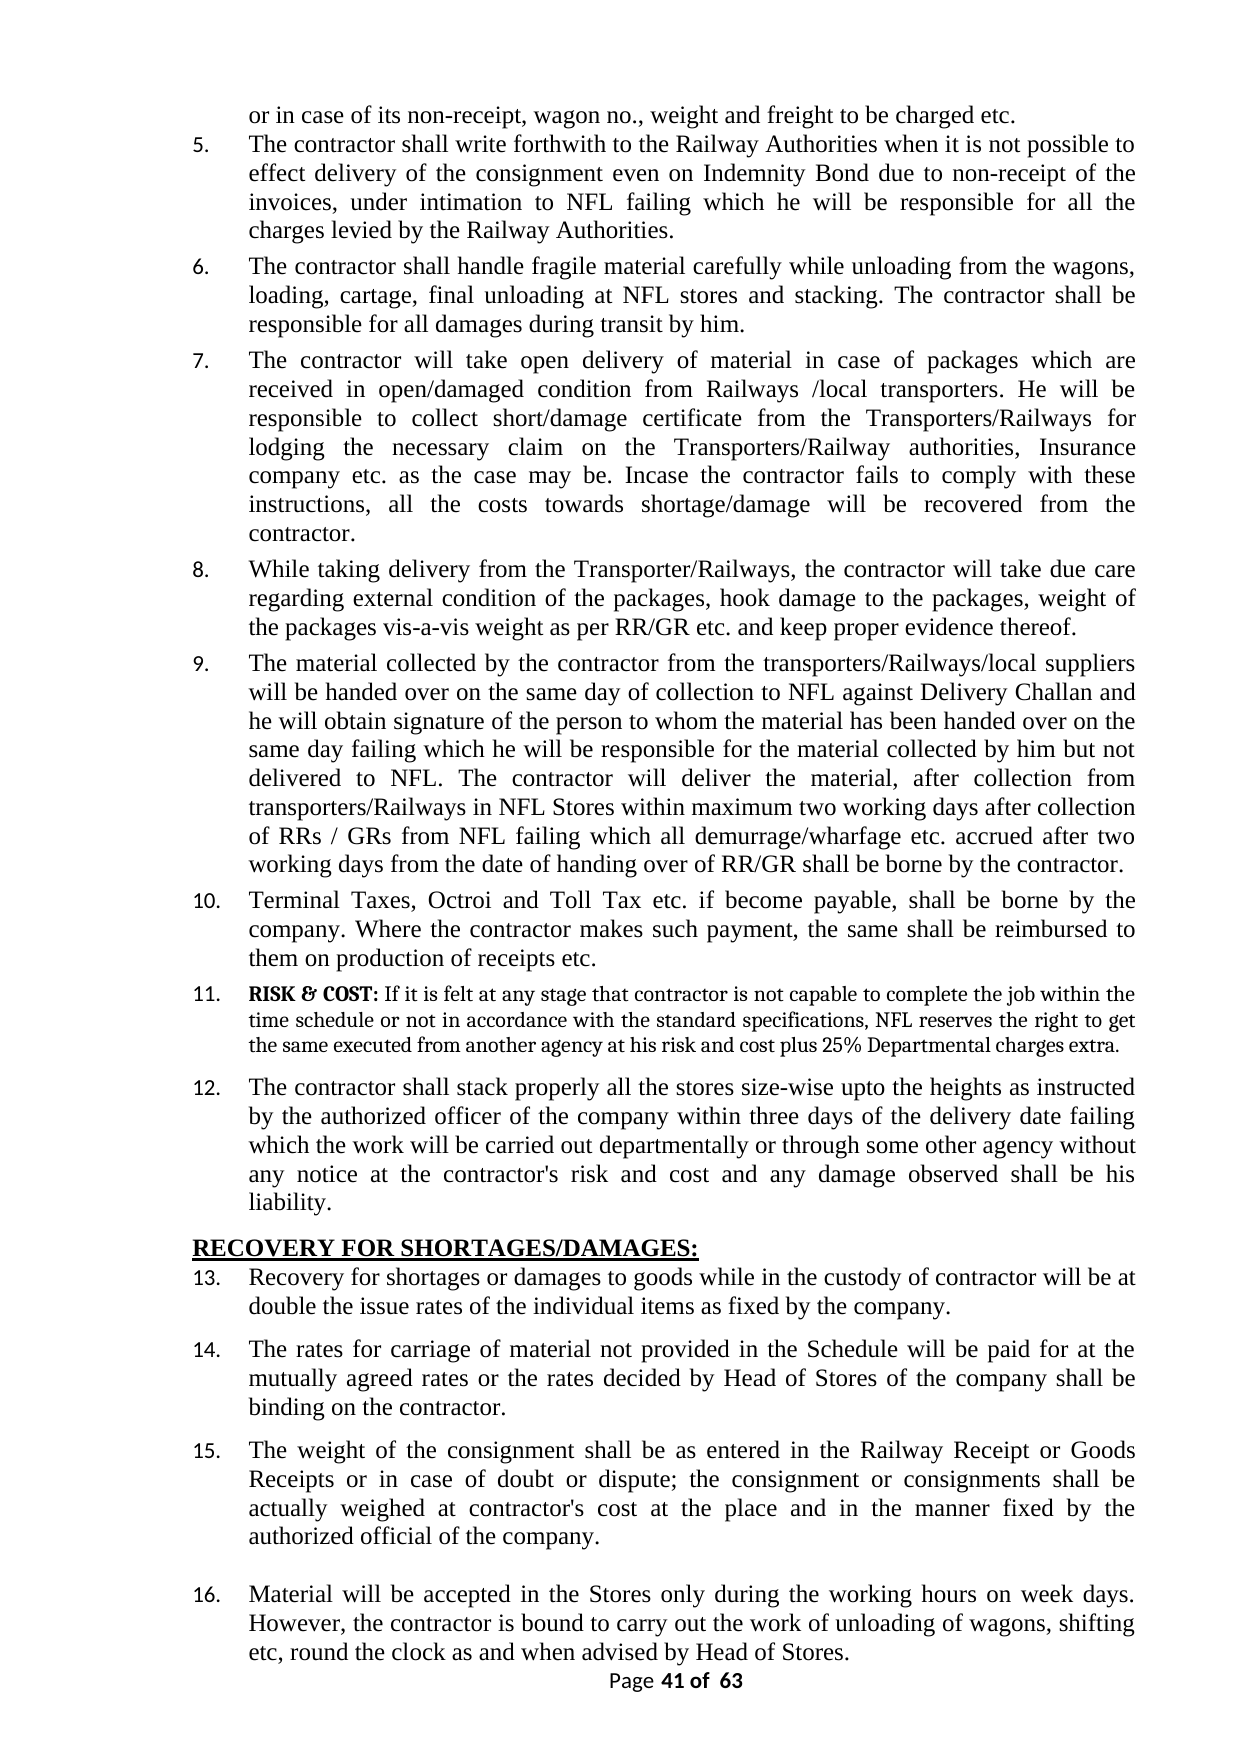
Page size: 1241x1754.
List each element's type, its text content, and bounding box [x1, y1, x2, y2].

list The material collected by the contractor from the transporters/Railways/local suppliers will be handed over on the same day of collection to NFL against Delivery Challan and he will obtain signature of the person to whom the material has been handed over on the same day failing which he will be responsible for the material collected by him but not delivered to NFL. The contractor will deliver the material, after collection from transporters/Railways in NFL Stores within maximum two working days after collection of RRs / GRs from NFL failing which all demurrage/wharfage etc. accrued after two working days from the date of handing over of RR/GR shall be borne by the contractor. [192, 648, 1137, 878]
list Terminal Taxes, Octroi and Toll Tax etc. if become payable, shall be borne by the company. Where the contractor makes such payment, the same shall be reimbursed to them on production of receipts etc. [192, 886, 1137, 972]
list Recovery for shortages or damages to goods while in the custody of contractor will be at double the issue rates of the individual items as fixed by the company. [192, 1262, 1137, 1319]
list The weight of the consignment shall be as entered in the Railway Receipt or Goods Receipts or in case of doubt or dispute; the consignment or consignments shall be actually weighed at contractor's cost at the place and in the manner fixed by the authorized official of the company. [192, 1435, 1137, 1550]
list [192, 100, 1137, 129]
list RISK & COST: If it is felt at any stage that contractor is not capable to complete the job within the time schedule or not in accordance with the standard specifications, NFL reserves the right to get the same executed from another agency at his risk and cost plus 25% Departmental charges extra. [192, 979, 1137, 1058]
list While taking delivery from the Transporter/Railways, the contractor will take due care regarding external condition of the packages, hook damage to the packages, weight of the packages vis-a-vis weight as per RR/GR etc. and keep proper evidence thereof. [192, 554, 1137, 641]
list The contractor shall stack properly all the stores size-wise upto the heights as instructed by the authorized officer of the company within three days of the delivery date failing which the work will be carried out departmentally or through some other agency without any notice at the contractor's risk and cost and any damage observed shall be his liability. [192, 1072, 1137, 1216]
list The contractor shall handle fragile material carefully while unloading from the wagons, loading, cartage, final unloading at NFL stores and stacking. The contractor shall be responsible for all damages during transit by him. [192, 251, 1137, 338]
list Material will be accepted in the Stores only during the working hours on week days. However, the contractor is bound to carry out the work of unloading of wagons, shifting etc, round the clock as and when advised by Head of Stores. [192, 1579, 1137, 1666]
subtitle RECOVERY FOR SHORTAGES/DAMAGES: [192, 1233, 1137, 1262]
list The rates for carriage of material not provided in the Schedule will be paid for at the mutually agreed rates or the rates decided by Head of Stores of the company shall be binding on the contractor. [192, 1334, 1137, 1421]
list The contractor shall write forthwith to the Railway Authorities when it is not possible to effect delivery of the consignment even on Indemnity Bond due to non-receipt of the invoices, under intimation to NFL failing which he will be responsible for all the charges levied by the Railway Authorities. [192, 129, 1137, 244]
list The contractor will take open delivery of material in case of packages which are received in open/damaged condition from Railways /local transporters. He will be responsible to collect short/damage certificate from the Transporters/Railways for lodging the necessary claim on the Transporters/Railway authorities, Insurance company etc. as the case may be. Incase the contractor fails to comply with these instructions, all the costs towards shortage/damage will be recovered from the contractor. [192, 345, 1137, 547]
